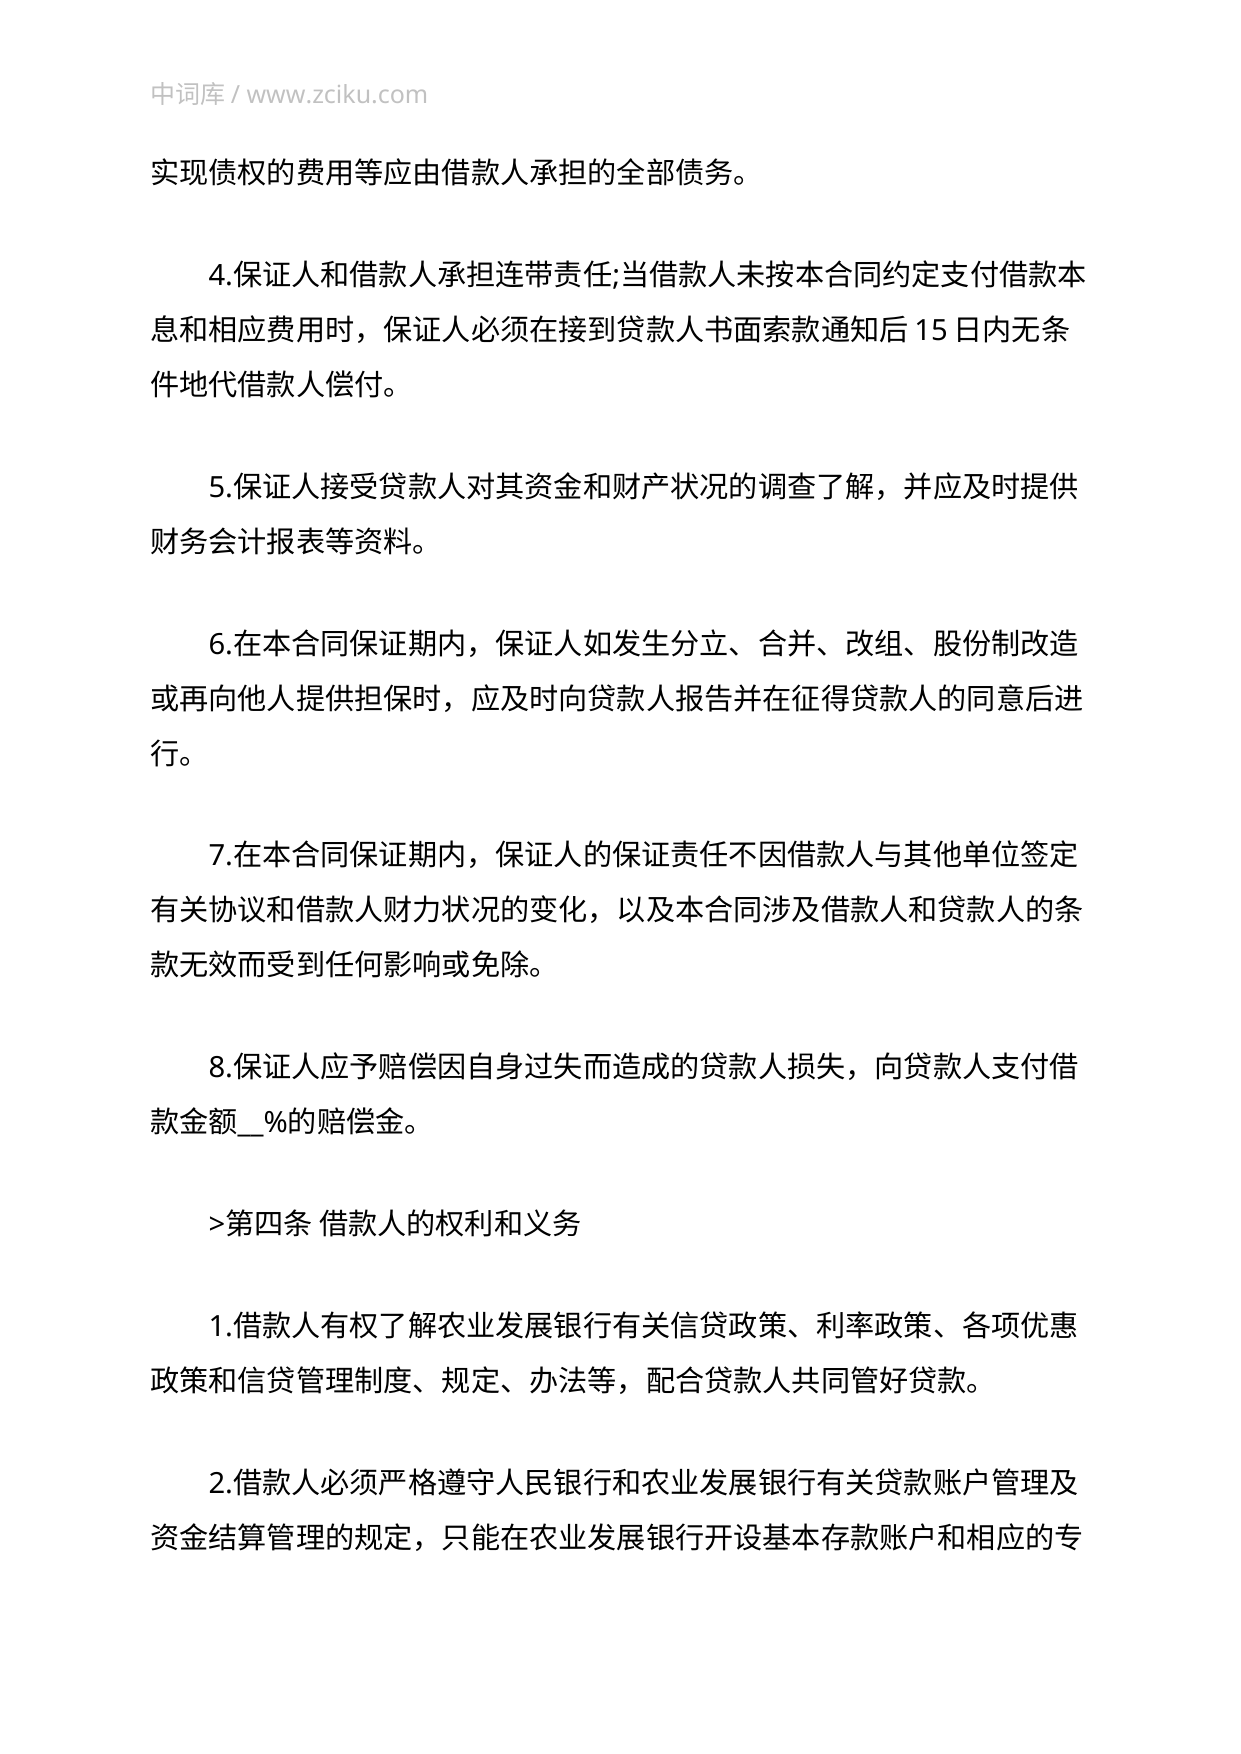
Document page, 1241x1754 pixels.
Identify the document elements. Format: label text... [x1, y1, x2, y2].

text >第四条 借款人的权利和义务 [150, 1201, 1090, 1243]
text 1.借款人有权了解农业发展银行有关信贷政策、利率政策、各项优惠政策和信贷管理制度、规定、办法等，配合贷款人共同管好贷款。 [150, 1303, 1090, 1400]
text 8.保证人应予赔偿因自身过失而造成的贷款人损失，向贷款人支付借款金额__%的赔偿金。 [150, 1044, 1090, 1141]
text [150, 150, 1090, 192]
text 6.在本合同保证期内，保证人如发生分立、合并、改组、股份制改造或再向他人提供担保时，应及时向贷款人报告并在征得贷款人的同意后进行。 [150, 620, 1090, 772]
text 4.保证人和借款人承担连带责任;当借款人未按本合同约定支付借款本息和相应费用时，保证人必须在接到贷款人书面索款通知后15日内无条件地代借款人偿付。 [150, 252, 1090, 404]
text 7.在本合同保证期内，保证人的保证责任不因借款人与其他单位签定有关协议和借款人财力状况的变化，以及本合同涉及借款人和贷款人的条款无效而受到任何影响或免除。 [150, 832, 1090, 984]
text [150, 1459, 1090, 1557]
text 5.保证人接受贷款人对其资金和财产状况的调查了解，并应及时提供财务会计报表等资料。 [150, 463, 1090, 561]
